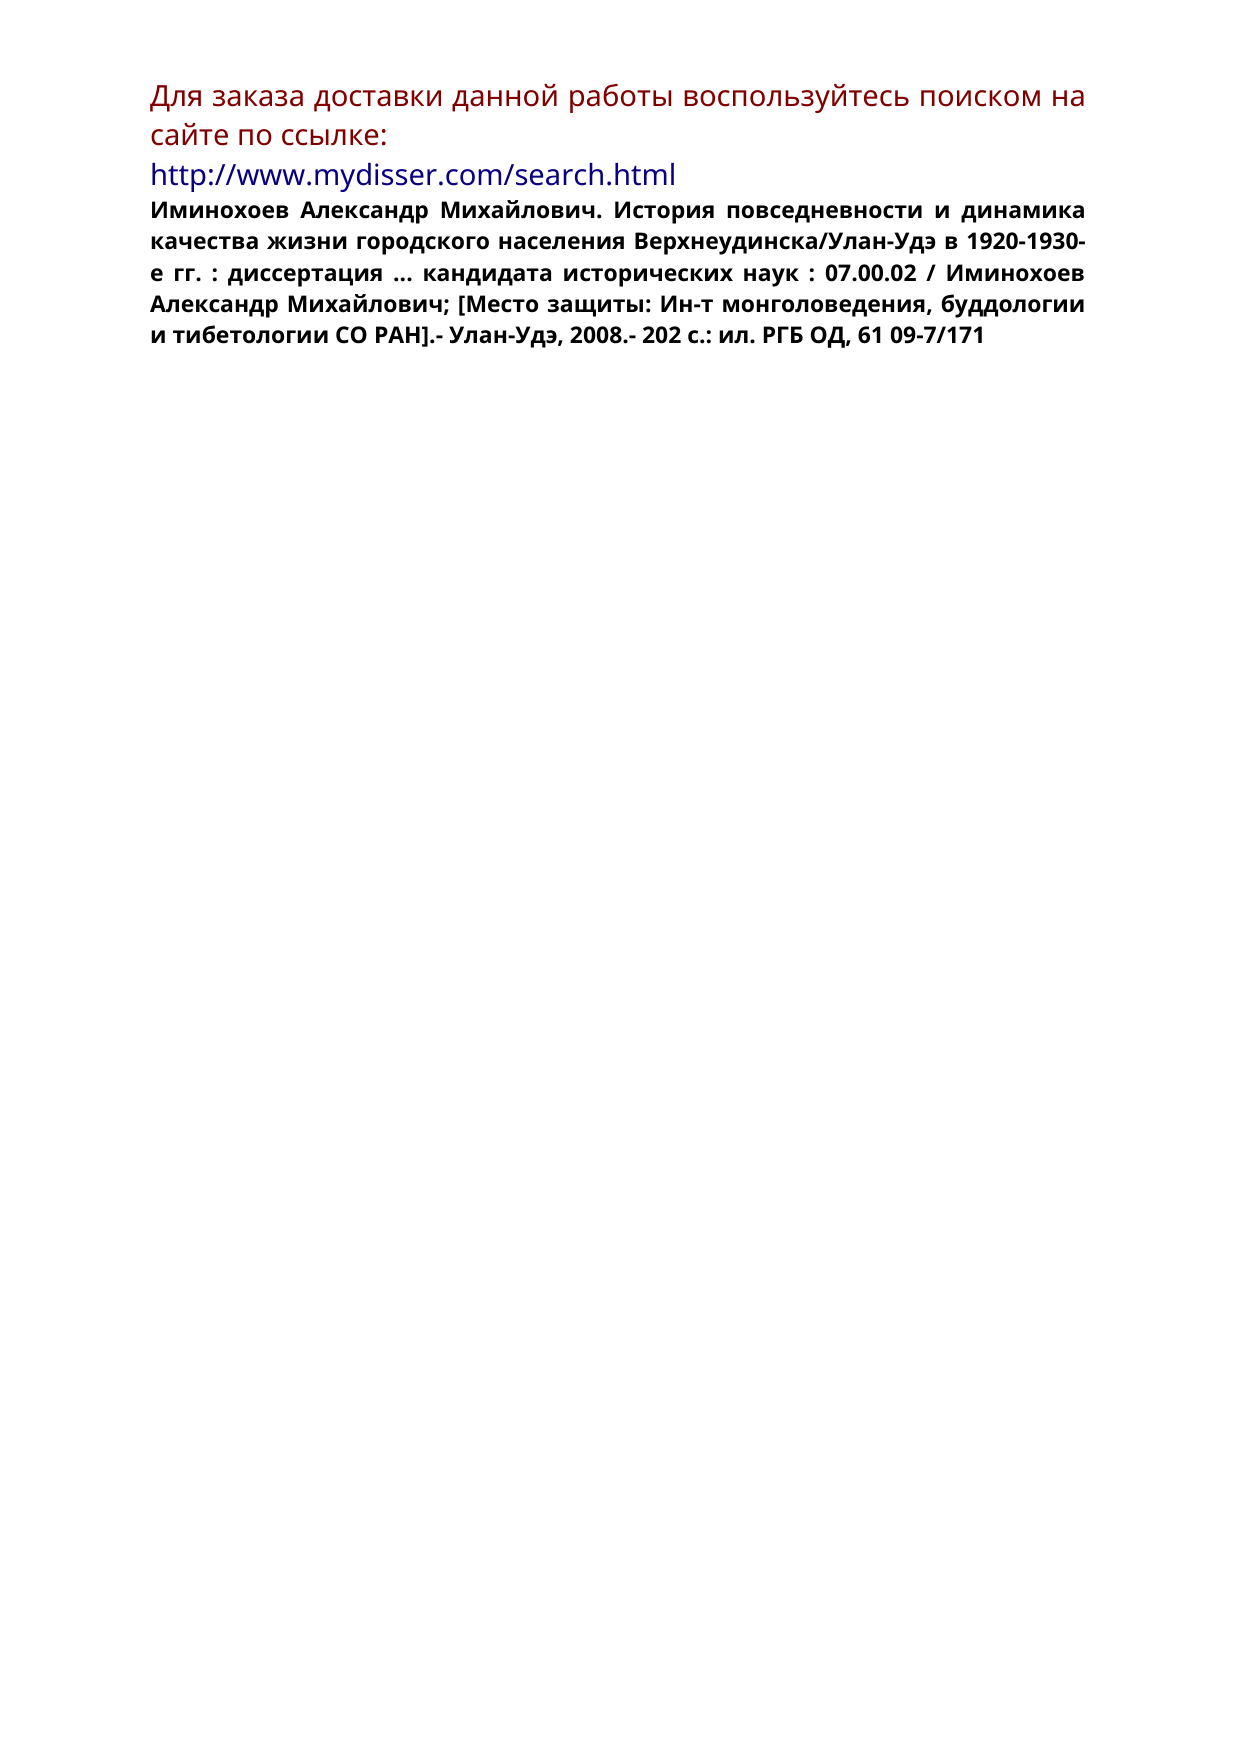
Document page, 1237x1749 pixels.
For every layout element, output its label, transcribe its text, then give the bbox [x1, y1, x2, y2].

text Иминохоев Александр Михайлович. История повседневности и динамика качества жизни городского населения Верхнеудинска/Улан-Удэ в 1920-1930-е гг. : диссертация ... кандидата исторических наук : 07.00.02 / Иминохоев Александр Михайлович; [Место защиты: Ин-т монголоведения, буддологии и тибетологии СО РАН].- Улан-Удэ, 2008.- 202 с.: ил. РГБ ОД, 61 09-7/171 [150, 194, 1086, 350]
